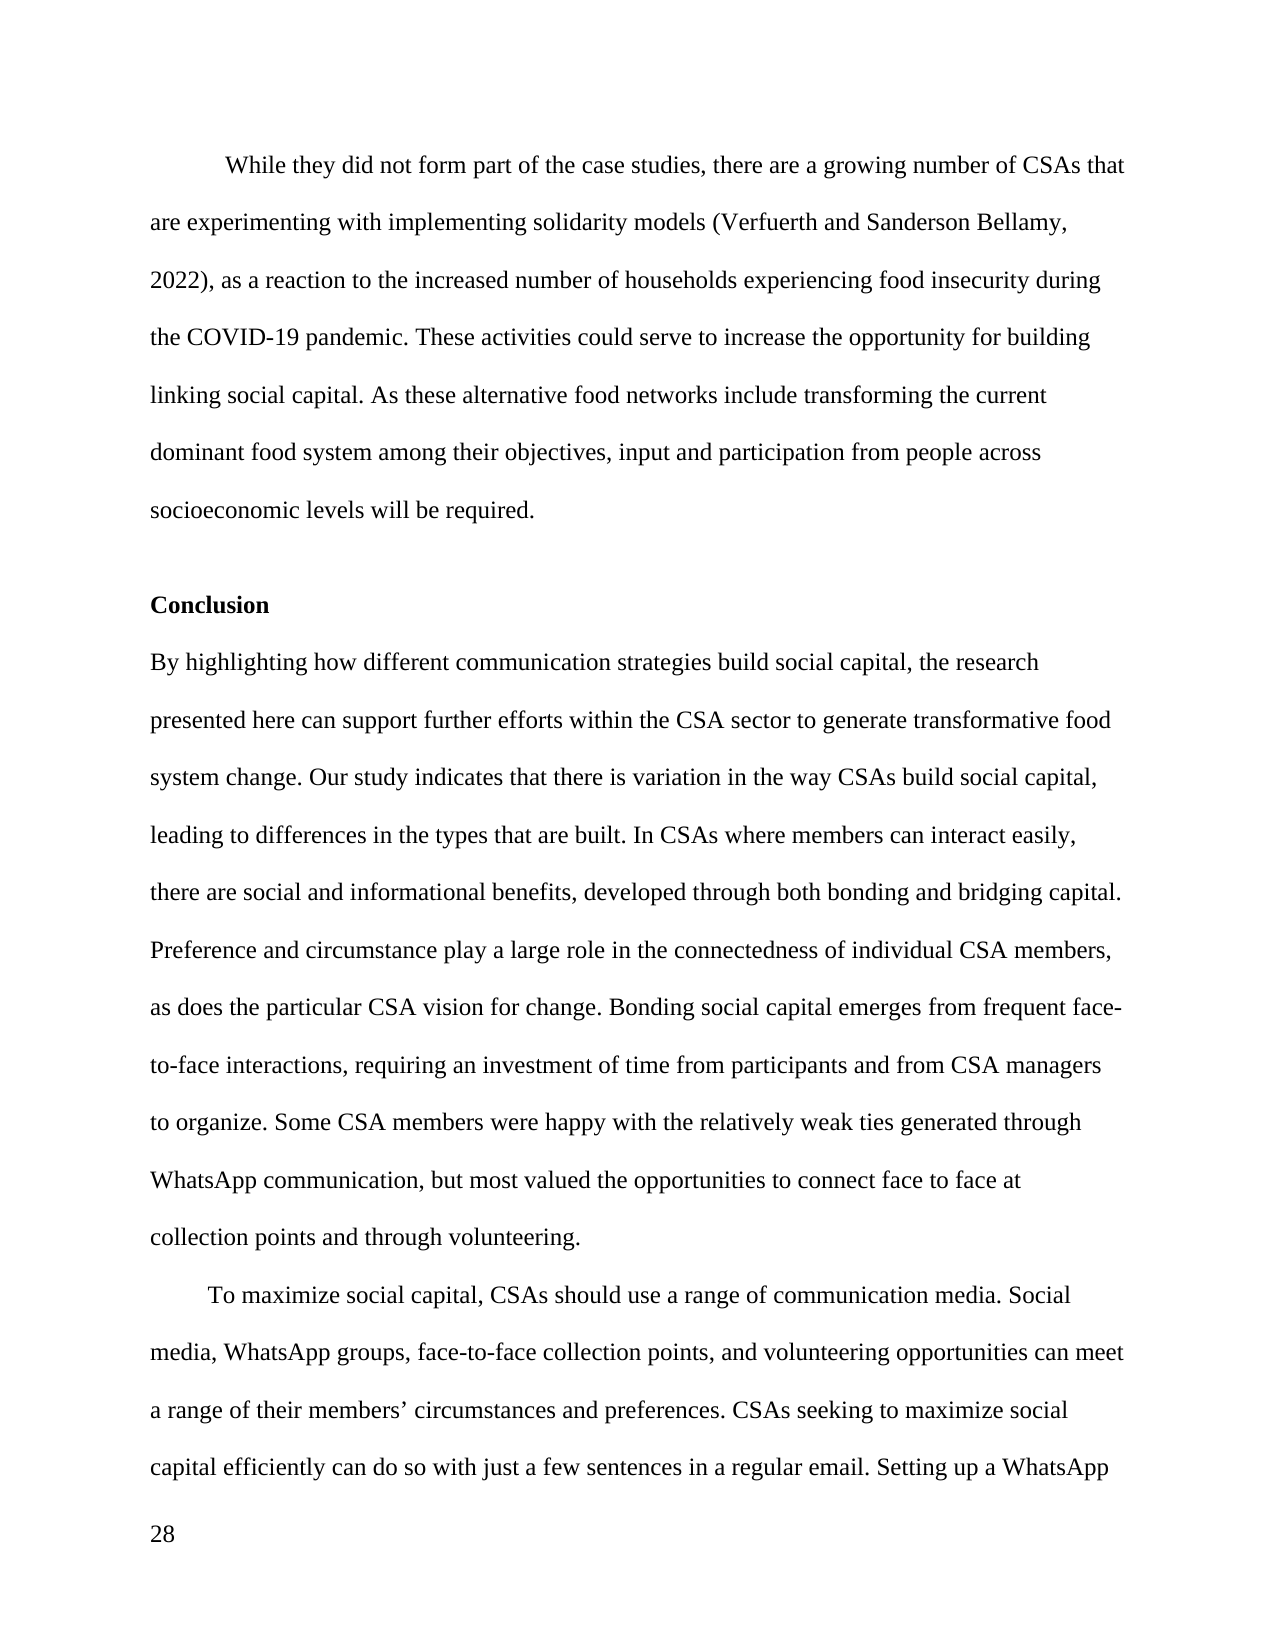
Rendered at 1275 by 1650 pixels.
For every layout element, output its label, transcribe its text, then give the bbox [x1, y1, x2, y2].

text By highlighting how different communication strategies build social capital, the research presented here can support further efforts within the CSA sector to generate transformative food system change. Our study indicates that there is variation in the way CSAs build social capital, leading to differences in the types that are built. In CSAs where members can interact easily, there are social and informational benefits, developed through both bonding and bridging capital. Preference and circumstance play a large role in the connectedness of individual CSA members, as does the particular CSA vision for change. Bonding social capital emerges from frequent face-to-face interactions, requiring an investment of time from participants and from CSA managers to organize. Some CSA members were happy with the relatively weak ties generated through WhatsApp communication, but most valued the opportunities to connect face to face at collection points and through volunteering. [150, 647, 1125, 1251]
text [150, 1280, 1125, 1481]
text While they did not form part of the case studies, there are a growing number of CSAs that are experimenting with implementing solidarity models (Verfuerth and Sanderson Bellamy, 2022), as a reaction to the increased number of households experiencing food insecurity during the COVID-19 pandemic. These activities could serve to increase the opportunity for building linking social capital. As these alternative food networks include transforming the current dominant food system among their objectives, input and participation from people across socioeconomic levels will be required. [150, 150, 1125, 524]
subtitle Conclusion [150, 590, 1125, 619]
